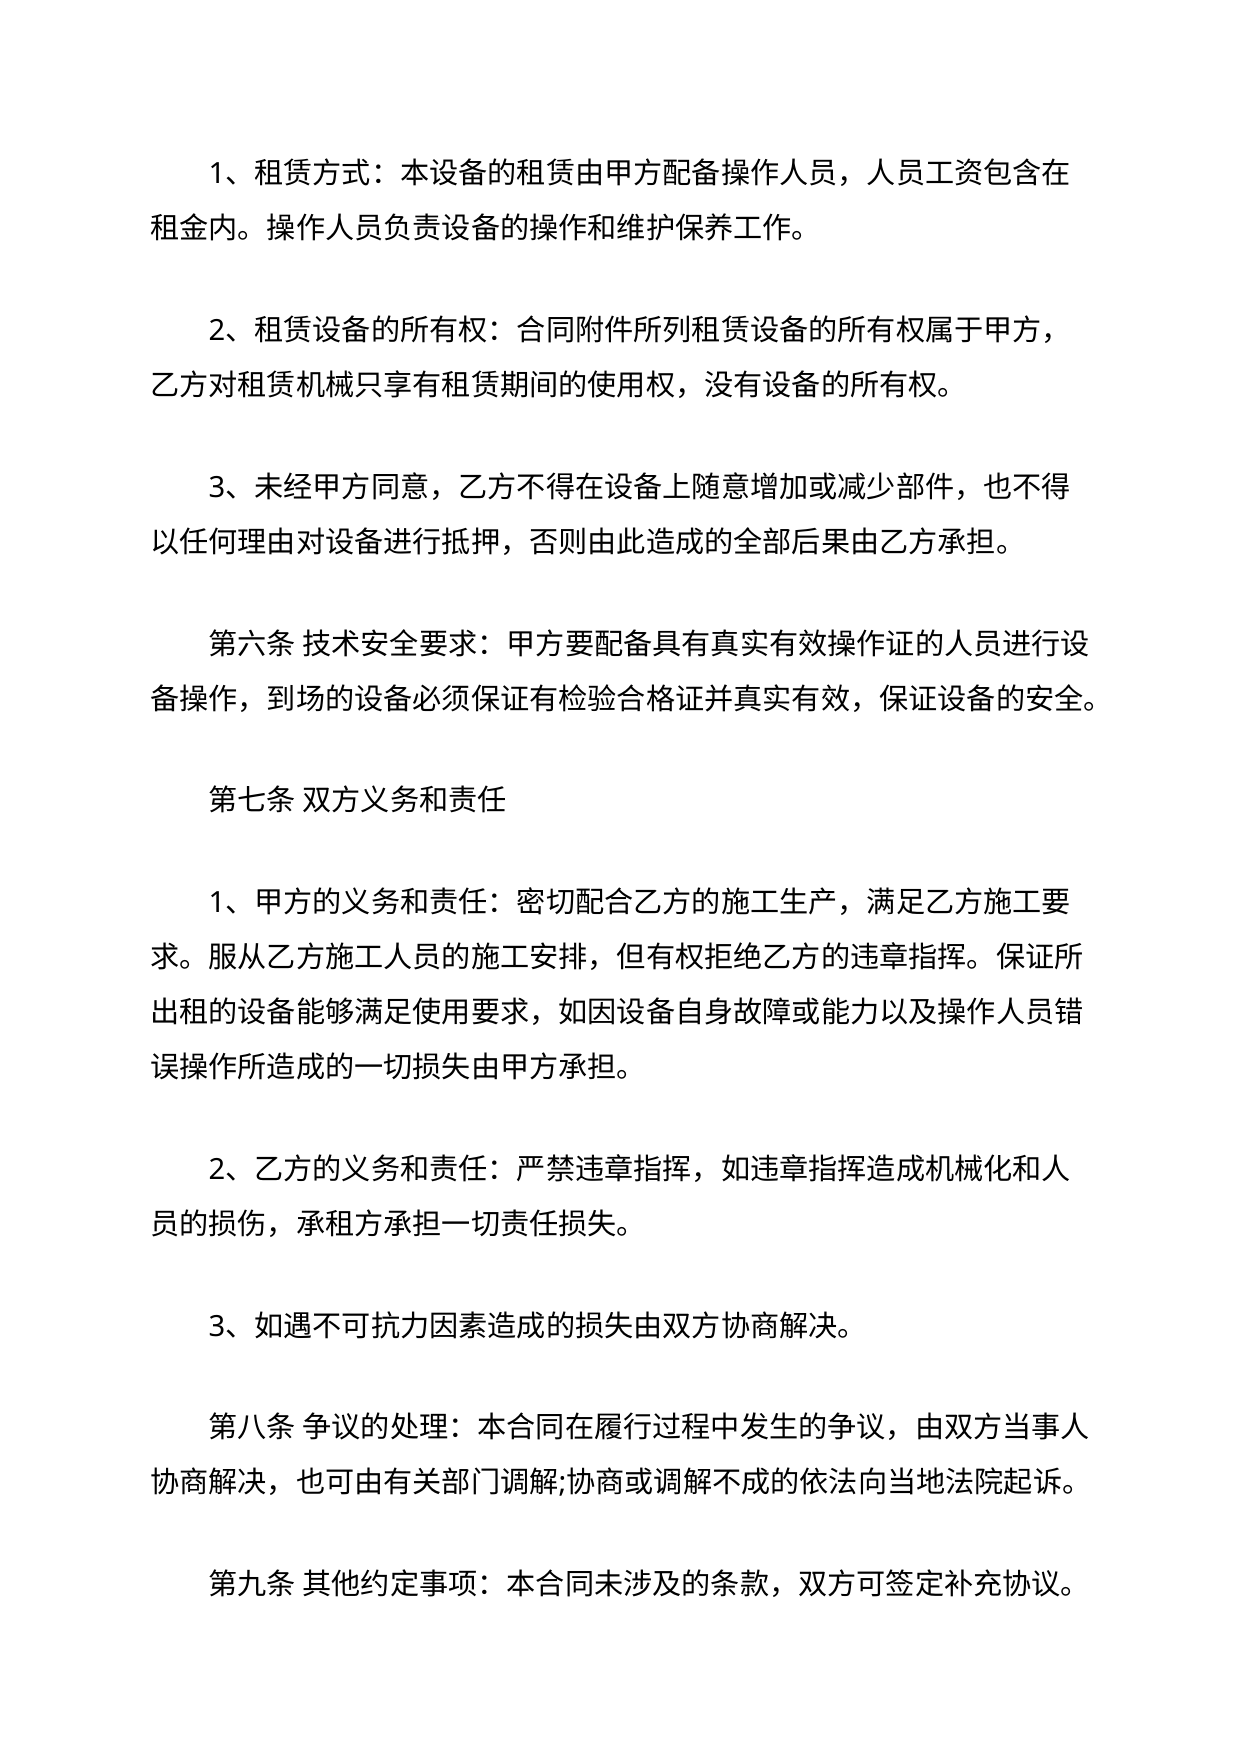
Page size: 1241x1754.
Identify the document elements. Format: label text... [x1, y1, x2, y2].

text 1、甲方的义务和责任：密切配合乙方的施工生产，满足乙方施工要求。服从乙方施工人员的施工安排，但有权拒绝乙方的违章指挥。保证所出租的设备能够满足使用要求，如因设备自身故障或能力以及操作人员错误操作所造成的一切损失由甲方承担。 [150, 879, 1090, 1086]
text 第六条 技术安全要求：甲方要配备具有真实有效操作证的人员进行设备操作，到场的设备必须保证有检验合格证并真实有效，保证设备的安全。 [150, 620, 1090, 717]
text 2、乙方的义务和责任：严禁违章指挥，如违章指挥造成机械化和人员的损伤，承租方承担一切责任损失。 [150, 1145, 1090, 1243]
text 第八条 争议的处理：本合同在履行过程中发生的争议，由双方当事人协商解决，也可由有关部门调解;协商或调解不成的依法向当地法院起诉。 [150, 1404, 1090, 1501]
text 第九条 其他约定事项：本合同未涉及的条款，双方可签定补充协议。 [150, 1561, 1090, 1603]
text 3、如遇不可抗力因素造成的损失由双方协商解决。 [150, 1302, 1090, 1344]
text 第七条 双方义务和责任 [150, 777, 1090, 819]
text 1、租赁方式：本设备的租赁由甲方配备操作人员，人员工资包含在租金内。操作人员负责设备的操作和维护保养工作。 [150, 150, 1090, 247]
text 2、租赁设备的所有权：合同附件所列租赁设备的所有权属于甲方，乙方对租赁机械只享有租赁期间的使用权，没有设备的所有权。 [150, 307, 1090, 404]
text 3、未经甲方同意，乙方不得在设备上随意增加或减少部件，也不得以任何理由对设备进行抵押，否则由此造成的全部后果由乙方承担。 [150, 463, 1090, 561]
